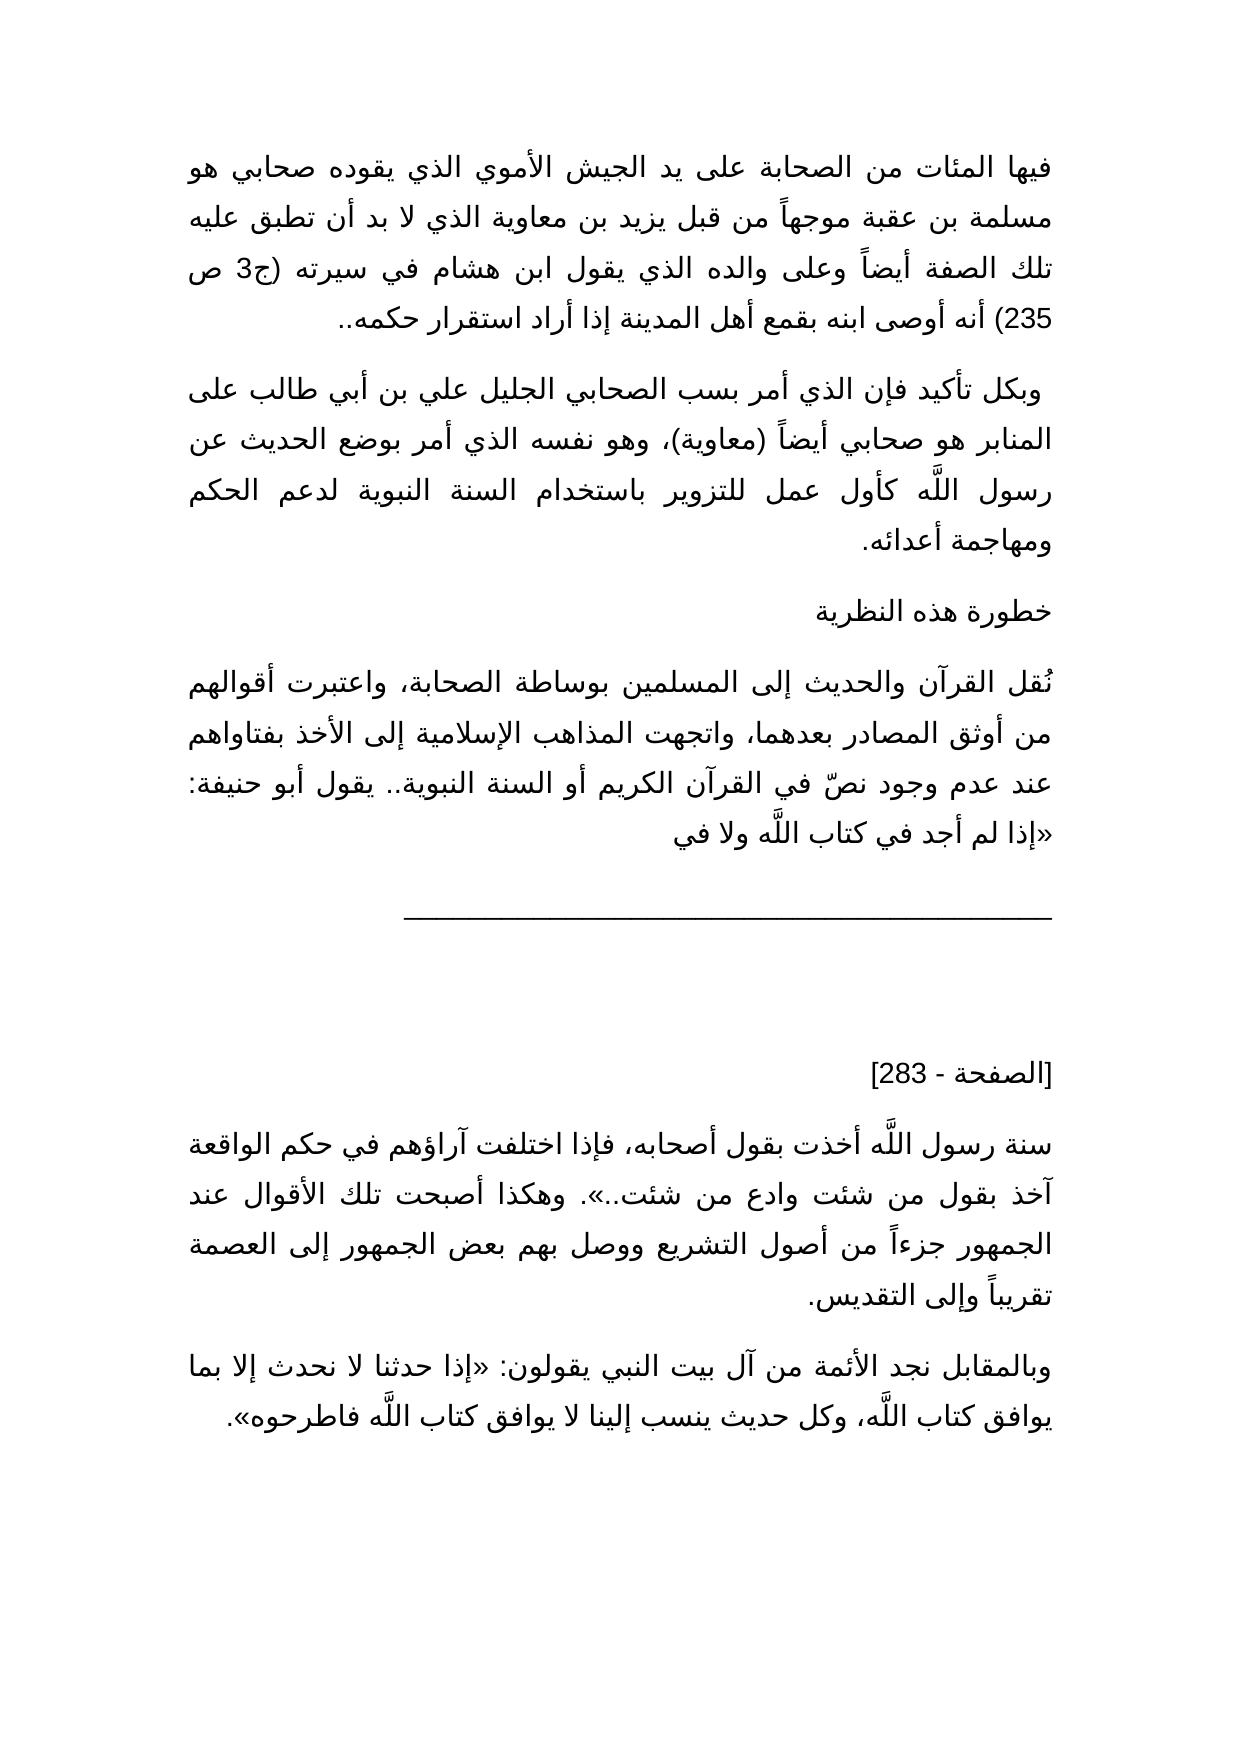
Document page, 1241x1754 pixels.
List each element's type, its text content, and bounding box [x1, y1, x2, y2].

text نُقل القرآن والحديث إلى المسلمين بوساطة الصحابة، واعتبرت أقوالهم من أوثق المصادر بعدهما، واتجهت المذاهب الإسلامية إلى الأخذ بفتاواهم عند عدم وجود نصّ في القرآن الكريم أو السنة النبوية.. يقول أبو حنيفة: «إذا لم أجد في كتاب اللَّه ولا في [187, 665, 1053, 850]
text [الصفحة - 283] [187, 1056, 1053, 1089]
text خطورة هذه النظرية [187, 594, 1053, 628]
text وبكل تأكيد فإن الذي أمر بسب الصحابي الجليل علي بن أبي طالب على المنابر هو صحابي أيضاً (معاوية)، وهو نفسه الذي أمر بوضع الحديث عن رسول اللَّه كأول عمل للتزوير باستخدام السنة النبوية لدعم الحكم ومهاجمة أعدائه. [187, 372, 1053, 557]
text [187, 150, 1053, 334]
text وبالمقابل نجد الأئمة من آل بيت النبي يقولون: «إذا حدثنا لا نحدث إلا بما يوافق كتاب اللَّه، وكل حديث ينسب إلينا لا يوافق كتاب اللَّه فاطرحوه». [187, 1349, 1053, 1433]
text سنة رسول اللَّه أخذت بقول أصحابه، فإذا اختلفت آراؤهم في حكم الواقعة آخذ بقول من شئت وادع من شئت..». وهكذا أصبحت تلك الأقوال عند الجمهور جزءاً من أصول التشريع ووصل بهم بعض الجمهور إلى العصمة تقريباً وإلى التقديس. [187, 1127, 1053, 1311]
text ________________________________________ [187, 887, 1053, 921]
